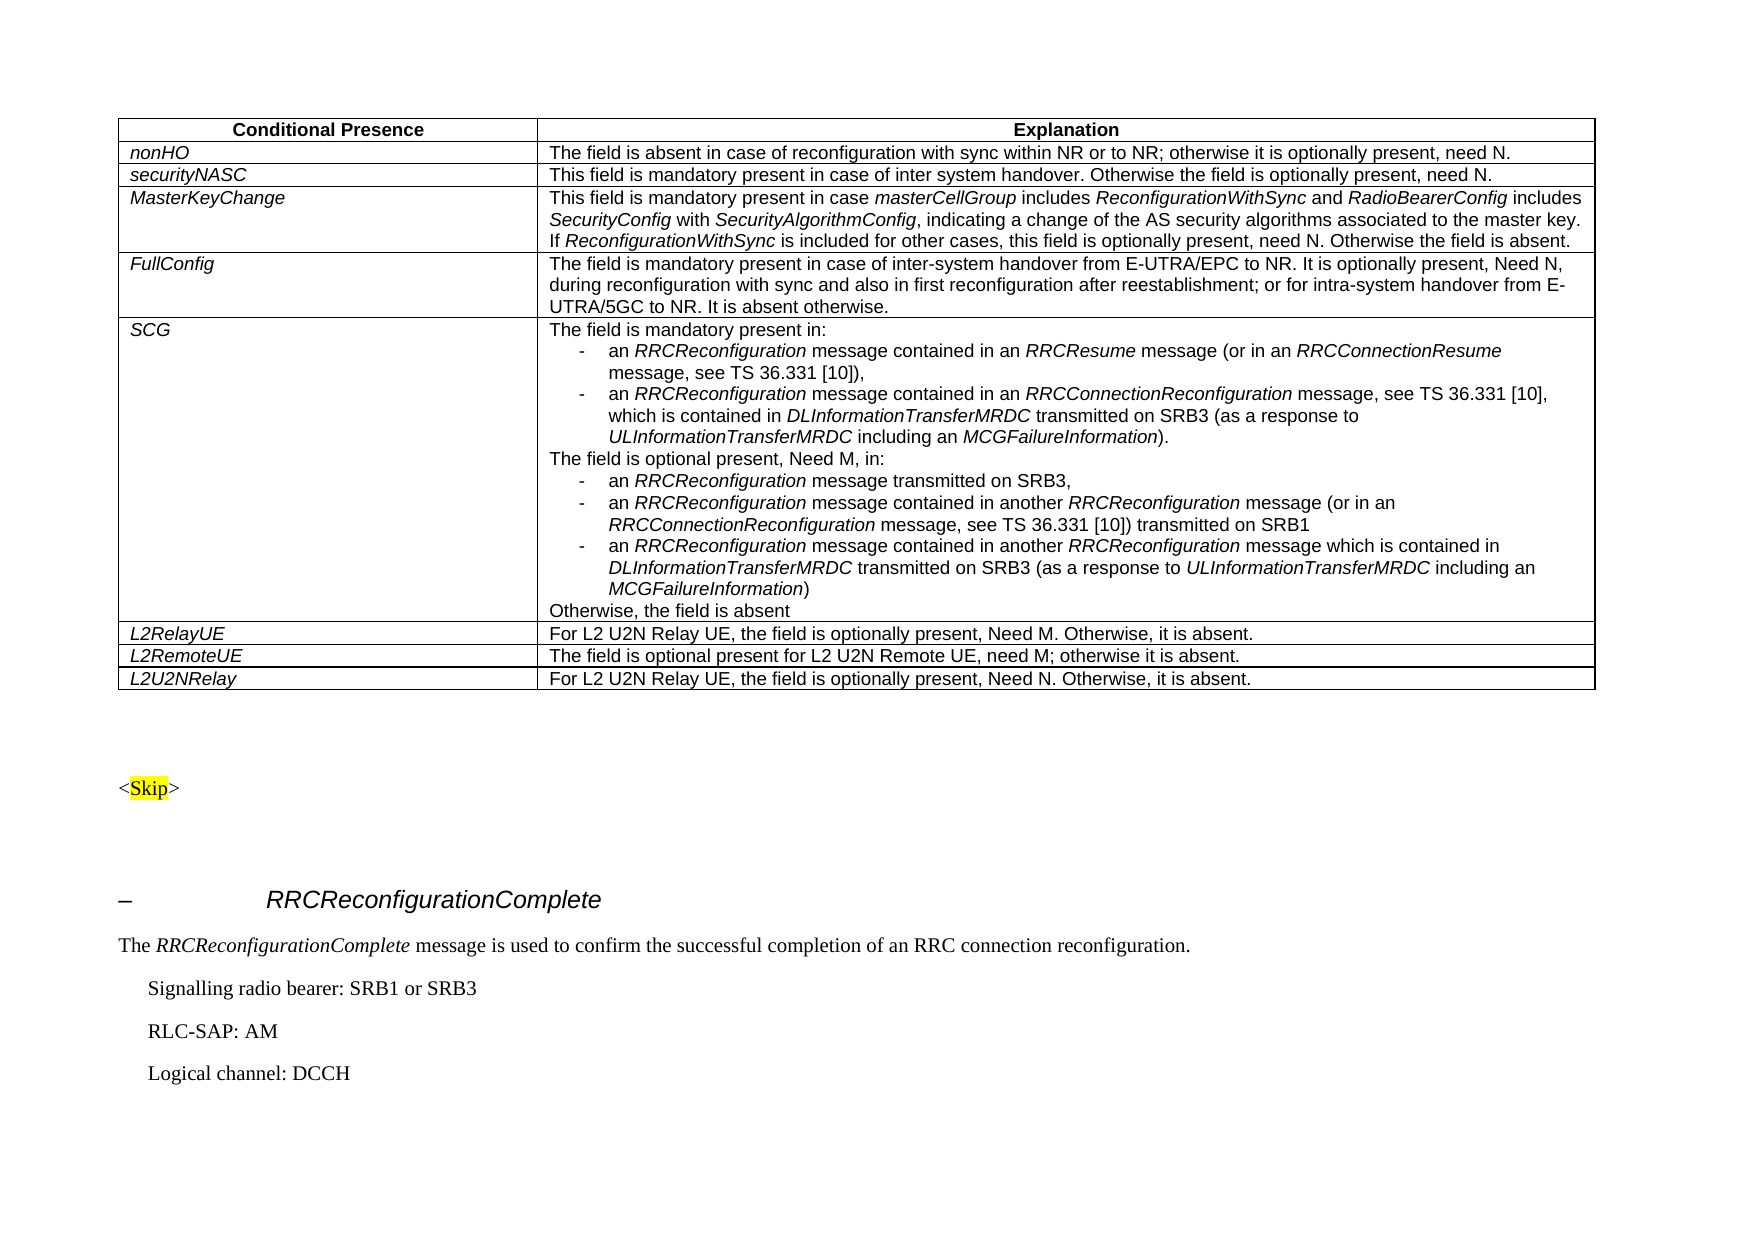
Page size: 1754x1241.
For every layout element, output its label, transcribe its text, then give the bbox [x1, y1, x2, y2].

table_cell The field is mandatory present in: - an RRCReconfiguration message contained in an RRCResume message (or in an RRCConnectionResume message, see TS 36.331 [10]), - an RRCReconfiguration message contained in an RRCConnectionReconfiguration message, see TS 36.331 [10], which is contained in DLInformationTransferMRDC transmitted on SRB3 (as a response to ULInformationTransferMRDC including an MCGFailureInformation). The field is optional present, Need M, in: - an RRCReconfiguration message transmitted on SRB3, - an RRCReconfiguration message contained in another RRCReconfiguration message (or in an RRCConnectionReconfiguration message, see TS 36.331 [10]) transmitted on SRB1 - an RRCReconfiguration message contained in another RRCReconfiguration message which is contained in DLInformationTransferMRDC transmitted on SRB3 (as a response to ULInformationTransferMRDC including an MCGFailureInformation) Otherwise, the field is absent [538, 318, 1594, 621]
table_header Explanation [538, 119, 1594, 141]
text <Skip> [168, 776, 1606, 800]
table_cell FullConfig [119, 253, 537, 317]
table_header Conditional Presence [119, 119, 537, 141]
table_cell The field is mandatory present in case of inter-system handover from E-UTRA/EPC to NR. It is optionally present, Need N, during reconfiguration with sync and also in first reconfiguration after reestablishment; or for intra-system handover from E-UTRA/5GC to NR. It is absent otherwise. [538, 253, 1594, 317]
table_cell For L2 U2N Relay UE, the field is optionally present, Need N. Otherwise, it is absent. [538, 668, 1594, 689]
text Logical channel: DCCH [148, 1061, 1606, 1085]
table_cell For L2 U2N Relay UE, the field is optionally present, Need M. Otherwise, it is absent. [538, 622, 1594, 644]
text RLC-SAP: AM [148, 1018, 1606, 1043]
table_cell MasterKeyChange [119, 187, 537, 252]
table_cell The field is optional present for L2 U2N Remote UE, need M; otherwise it is absent. [538, 645, 1594, 666]
table_cell This field is mandatory present in case masterCellGroup includes ReconfigurationWithSync and RadioBearerConfig includes SecurityConfig with SecurityAlgorithmConfig, indicating a change of the AS security algorithms associated to the master key. If ReconfigurationWithSync is included for other cases, this field is optionally present, need N. Otherwise the field is absent. [538, 187, 1594, 252]
table_cell The field is absent in case of reconfiguration with sync within NR or to NR; otherwise it is optionally present, need N. [538, 142, 1594, 163]
subtitle – RRCReconfigurationComplete [118, 885, 1606, 914]
table_cell L2U2NRelay [119, 668, 537, 689]
table_cell L2RelayUE [119, 622, 537, 644]
table_cell securityNASC [119, 164, 537, 186]
table_cell This field is mandatory present in case of inter system handover. Otherwise the field is optionally present, need N. [538, 164, 1594, 186]
text Signalling radio bearer: SRB1 or SRB3 [148, 976, 1606, 1000]
text The RRCReconfigurationComplete message is used to confirm the successful completion of an RRC connection reconfiguration. [118, 933, 1606, 957]
table_cell nonHO [119, 142, 537, 163]
table_cell SCG [119, 318, 537, 621]
table_cell L2RemoteUE [119, 645, 537, 666]
